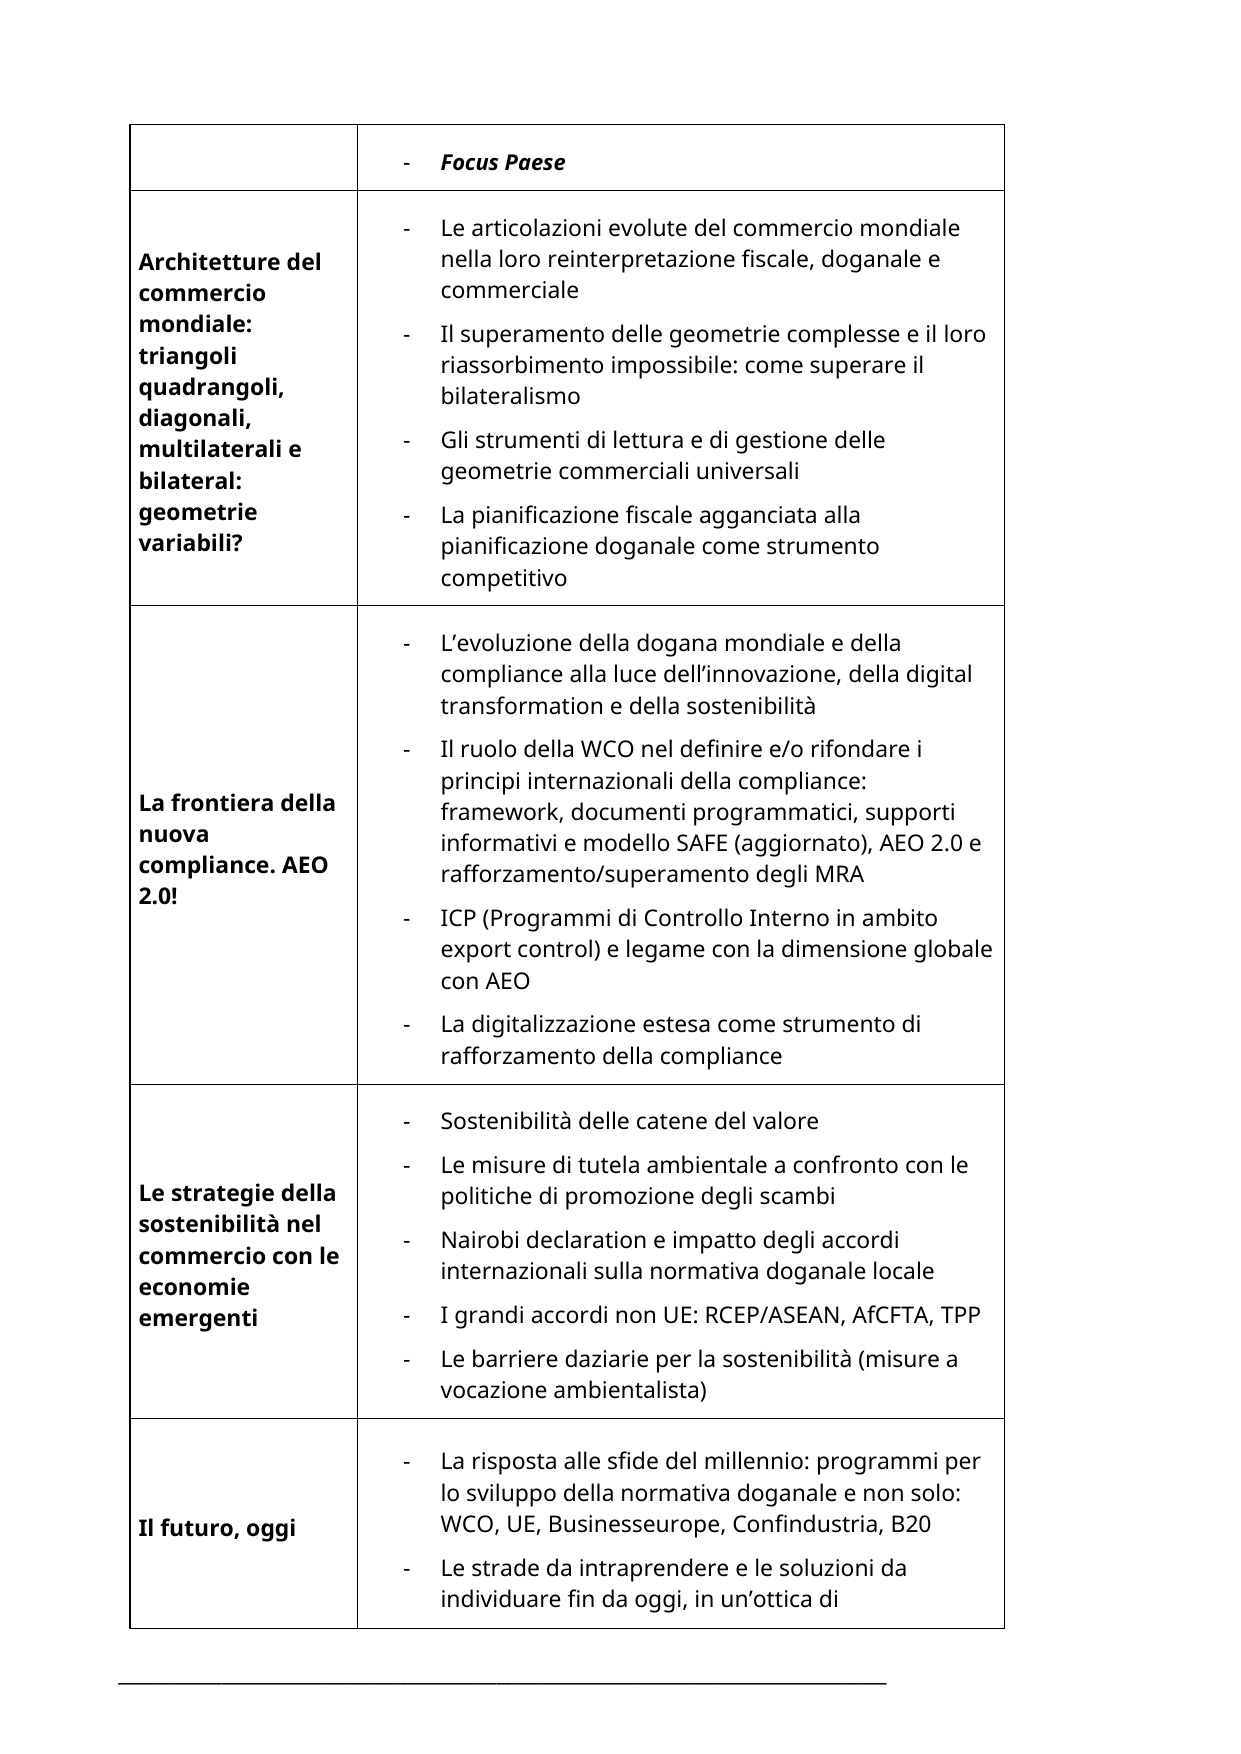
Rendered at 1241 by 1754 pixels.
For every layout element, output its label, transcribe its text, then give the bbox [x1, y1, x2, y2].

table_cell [358, 125, 1004, 190]
table_cell Le articolazioni evolute del commercio mondiale nella loro reinterpretazione fiscale, doganale e commerciale Il superamento delle geometrie complesse e il loro riassorbimento impossibile: come superare il bilateralismo Gli strumenti di lettura e di gestione delle geometrie commerciali universali La pianificazione fiscale agganciata alla pianificazione doganale come strumento competitivo [358, 191, 1004, 605]
table_cell L’evoluzione della dogana mondiale e della compliance alla luce dell’innovazione, della digital transformation e della sostenibilità Il ruolo della WCO nel definire e/o rifondare i principi internazionali della compliance: framework, documenti programmatici, supporti informativi e modello SAFE (aggiornato), AEO 2.0 e rafforzamento/superamento degli MRA ICP (Programmi di Controllo Interno in ambito export control) e legame con la dimensione globale con AEO La digitalizzazione estesa come strumento di rafforzamento della compliance [358, 606, 1004, 1083]
table_cell Il futuro, oggi [131, 1419, 357, 1628]
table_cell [131, 125, 357, 190]
table_cell La frontiera della nuova compliance. AEO 2.0! [131, 606, 357, 1083]
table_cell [358, 1419, 1004, 1628]
table_cell Le strategie della sostenibilità nel commercio con le economie emergenti [131, 1085, 357, 1418]
table_cell Sostenibilità delle catene del valore Le misure di tutela ambientale a confronto con le politiche di promozione degli scambi Nairobi declaration e impatto degli accordi internazionali sulla normativa doganale locale I grandi accordi non UE: RCEP/ASEAN, AfCFTA, TPP Le barriere daziarie per la sostenibilità (misure a vocazione ambientalista) [358, 1085, 1004, 1418]
table_cell Architetture del commercio mondiale: triangoli quadrangoli, diagonali, multilaterali e bilateral: geometrie variabili? [131, 191, 357, 605]
